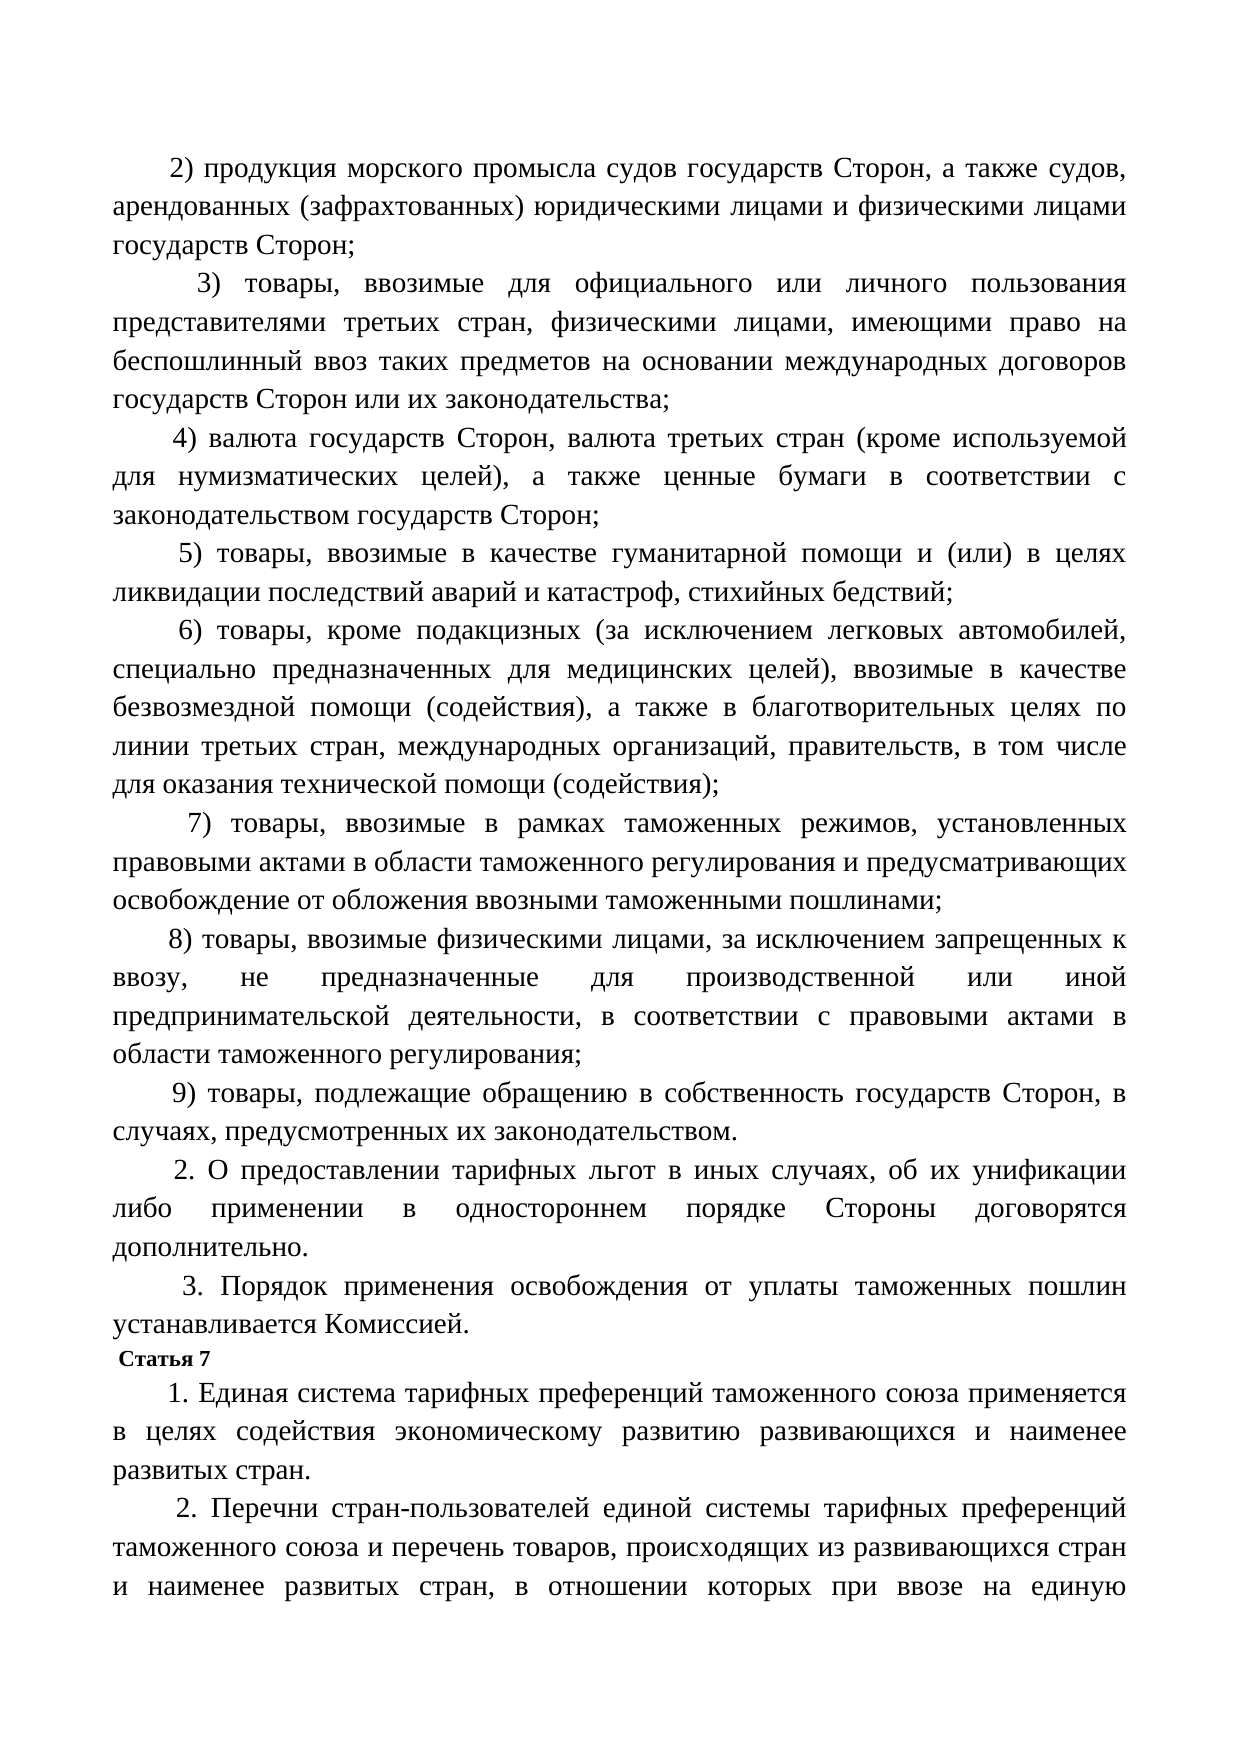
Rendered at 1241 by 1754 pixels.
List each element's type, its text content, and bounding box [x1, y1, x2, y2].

text 4) валюта государств Сторон, валюта третьих стран (кроме используемой для нумизматических целей), а также ценные бумаги в соответствии с законодательством государств Сторон; [112, 420, 1128, 530]
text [112, 1491, 1128, 1601]
text 6) товары, кроме подакцизных (за исключением легковых автомобилей, специально предназначенных для медицинских целей), ввозимые в качестве безвозмездной помощи (содействия), а также в благотворительных целях по линии третьих стран, международных организаций, правительств, в том числе для оказания технической помощи (содействия); [112, 612, 1128, 800]
text Статья 7 [112, 1345, 1128, 1371]
text 8) товары, ввозимые физическими лицами, за исключением запрещенных к ввозу, не предназначенные для производственной или иной предпринимательской деятельности, в соответствии с правовыми актами в области таможенного регулирования; [112, 921, 1128, 1070]
text 1. Единая система тарифных преференций таможенного союза применяется в целях содействия экономическому развитию развивающихся и наименее развитых стран. [112, 1375, 1128, 1486]
text 5) товары, ввозимые в качестве гуманитарной помощи и (или) в целях ликвидации последствий аварий и катастроф, стихийных бедствий; [112, 535, 1128, 607]
text 2) продукция морского промысла судов государств Сторон, а также судов, арендованных (зафрахтованных) юридическими лицами и физическими лицами государств Сторон; [112, 150, 1128, 261]
text 3. Порядок применения освобождения от уплаты таможенных пошлин устанавливается Комиссией. [112, 1268, 1128, 1340]
text 2. О предоставлении тарифных льгот в иных случаях, об их унификации либо применении в одностороннем порядке Стороны договорятся дополнительно. [112, 1152, 1128, 1263]
text 9) товары, подлежащие обращению в собственность государств Сторон, в случаях, предусмотренных их законодательством. [112, 1075, 1128, 1147]
text 3) товары, ввозимые для официального или личного пользования представителями третьих стран, физическими лицами, имеющими право на беспошлинный ввоз таких предметов на основании международных договоров государств Сторон или их законодательства; [112, 266, 1128, 415]
text 7) товары, ввозимые в рамках таможенных режимов, установленных правовыми актами в области таможенного регулирования и предусматривающих освобождение от обложения ввозными таможенными пошлинами; [112, 805, 1128, 916]
